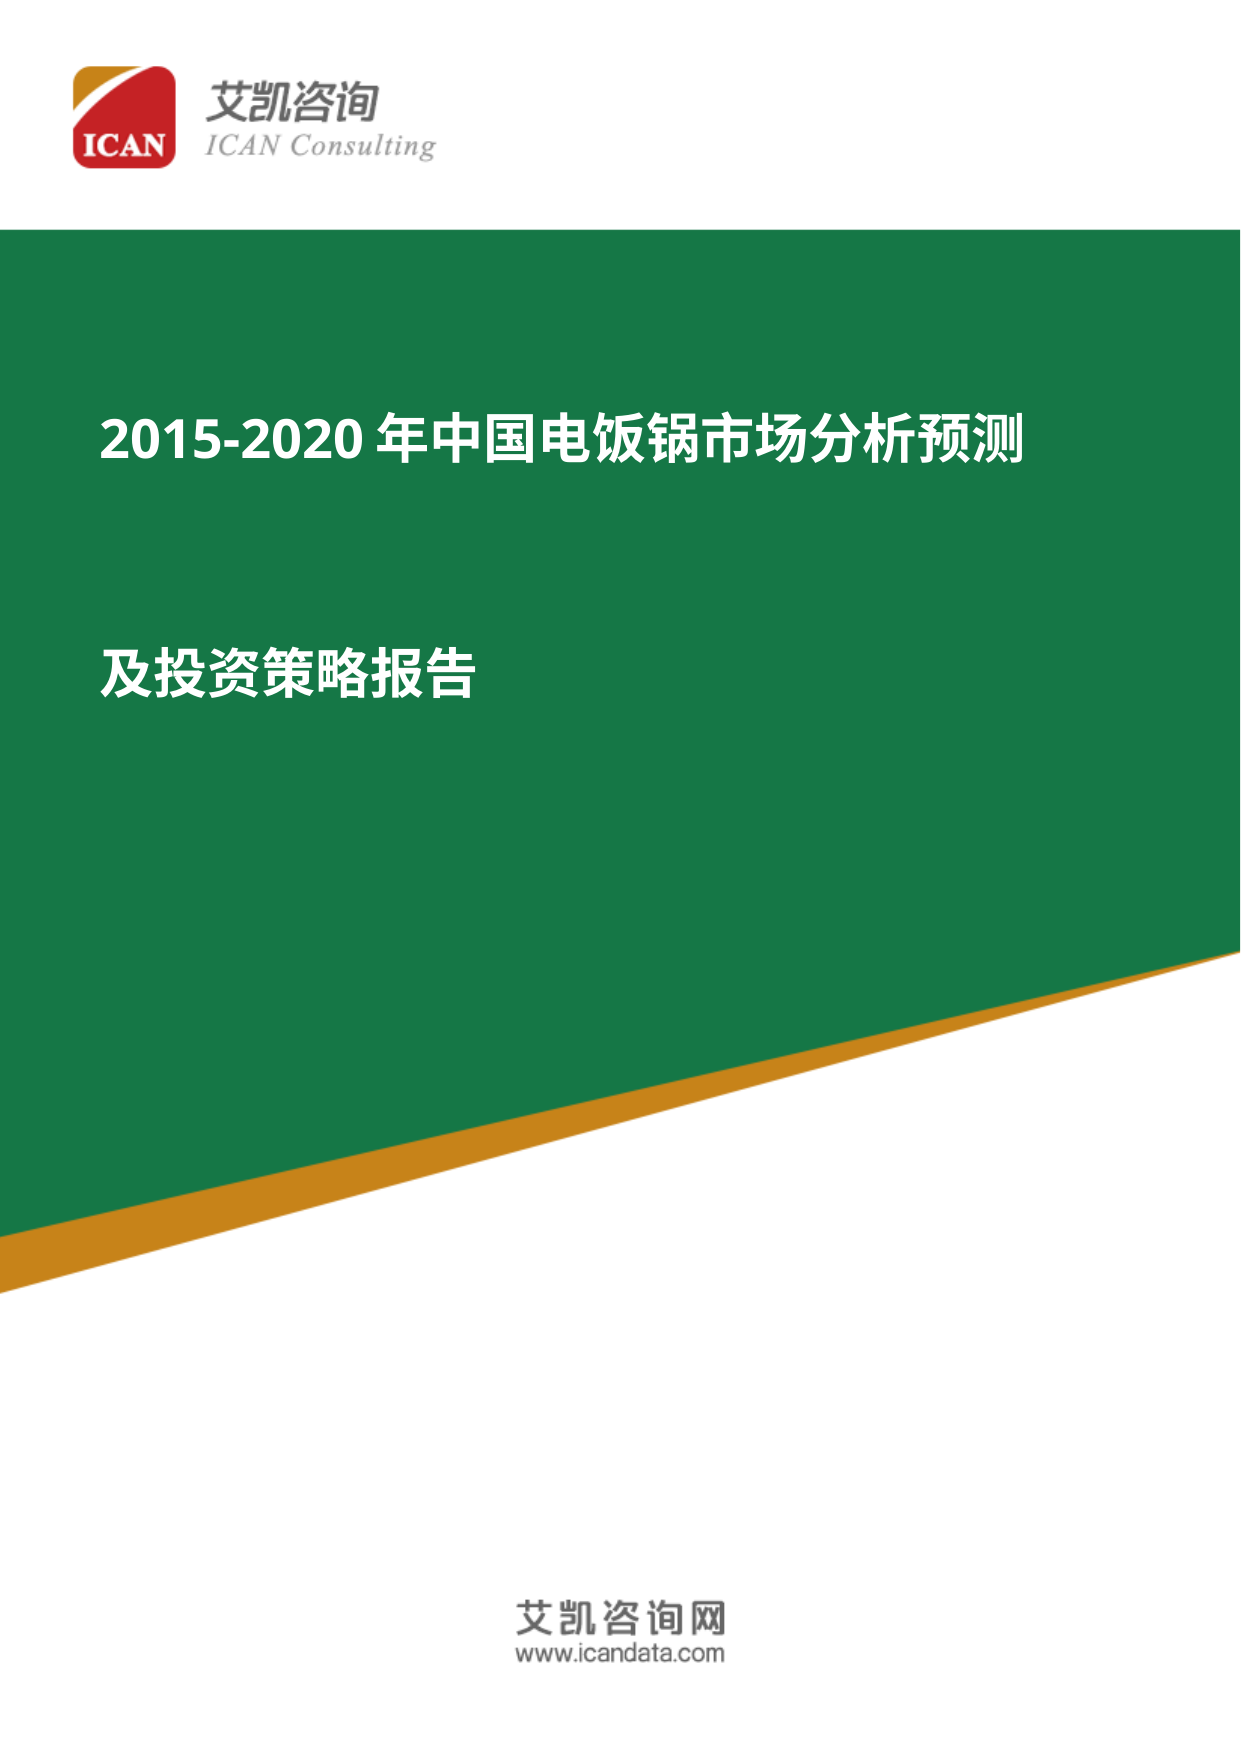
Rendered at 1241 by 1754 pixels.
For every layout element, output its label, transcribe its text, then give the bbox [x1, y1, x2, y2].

subtitle 2015-2020年中国电饭锅市场分析预测及投资策略报告 [99, 386, 1053, 718]
picture [0, 5, 1241, 1754]
